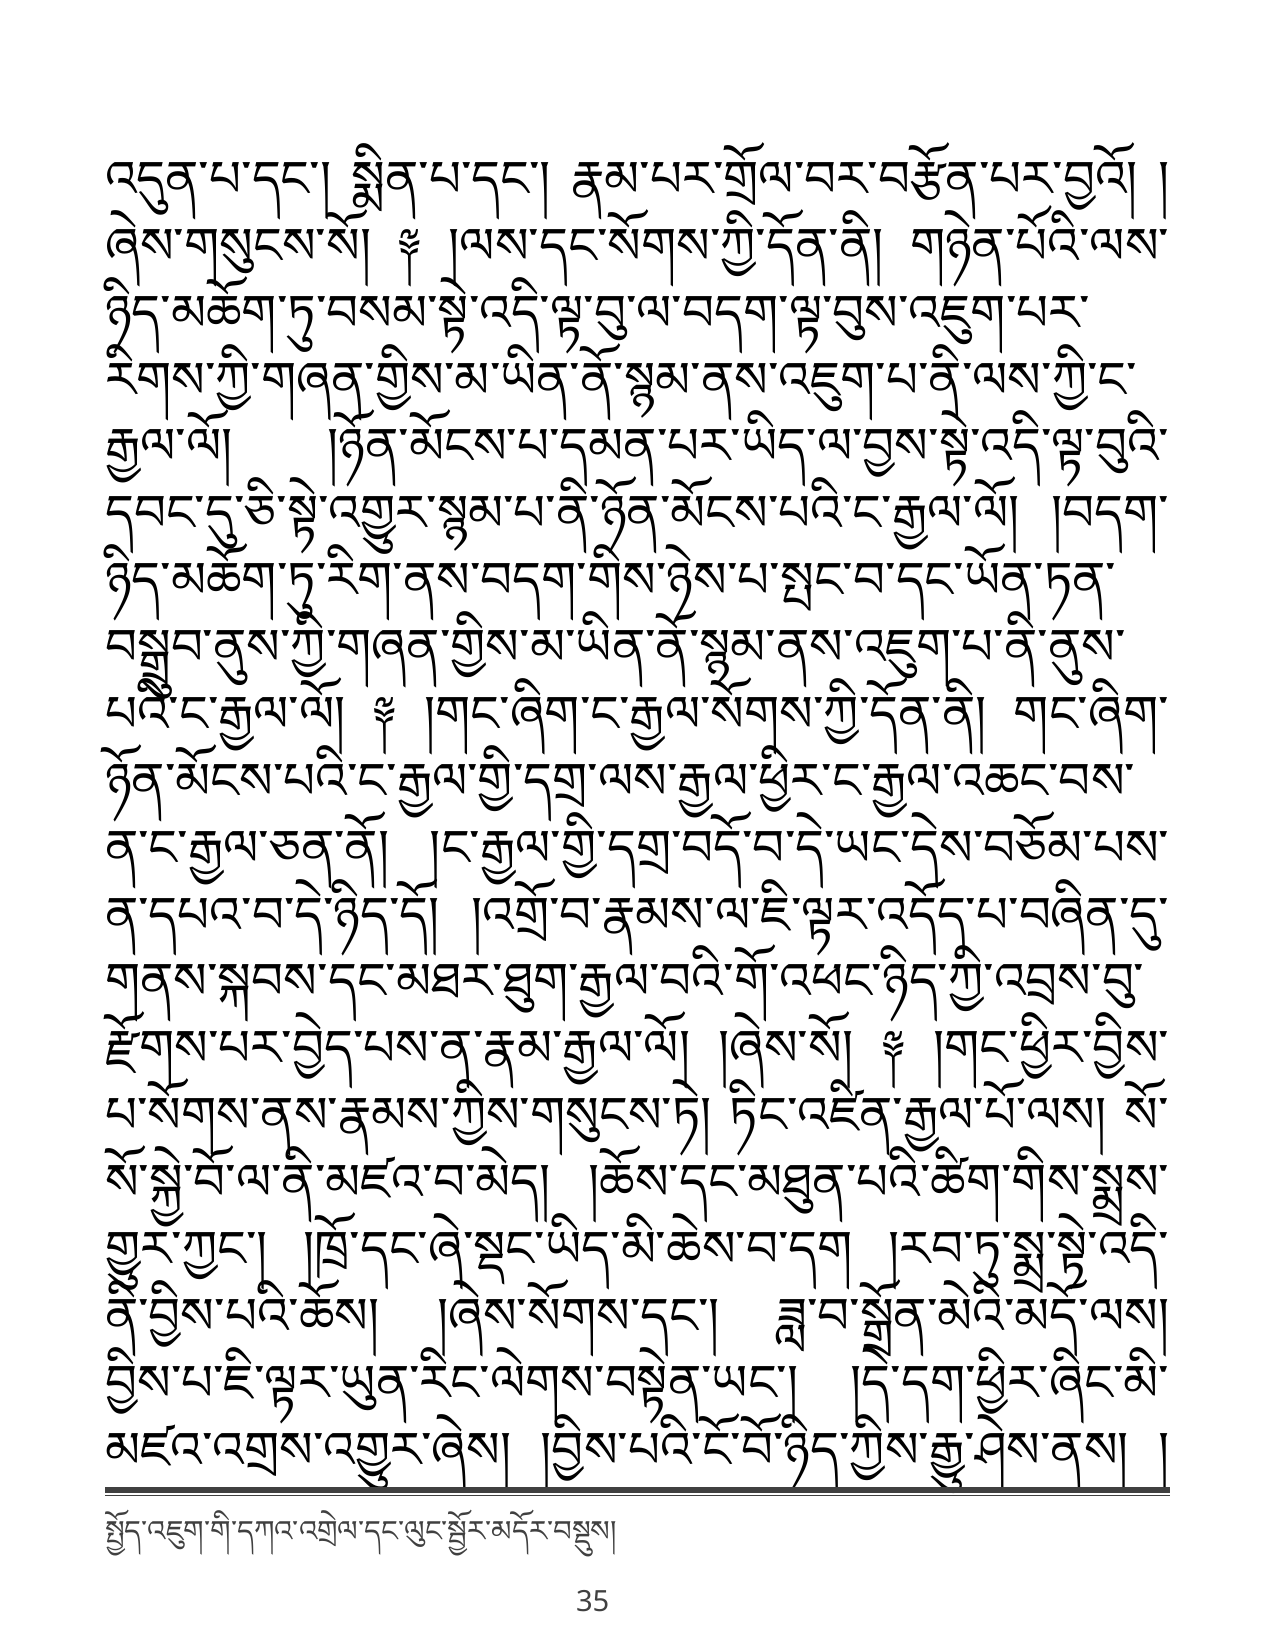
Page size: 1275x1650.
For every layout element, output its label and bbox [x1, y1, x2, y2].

text [105, 150, 1170, 1479]
